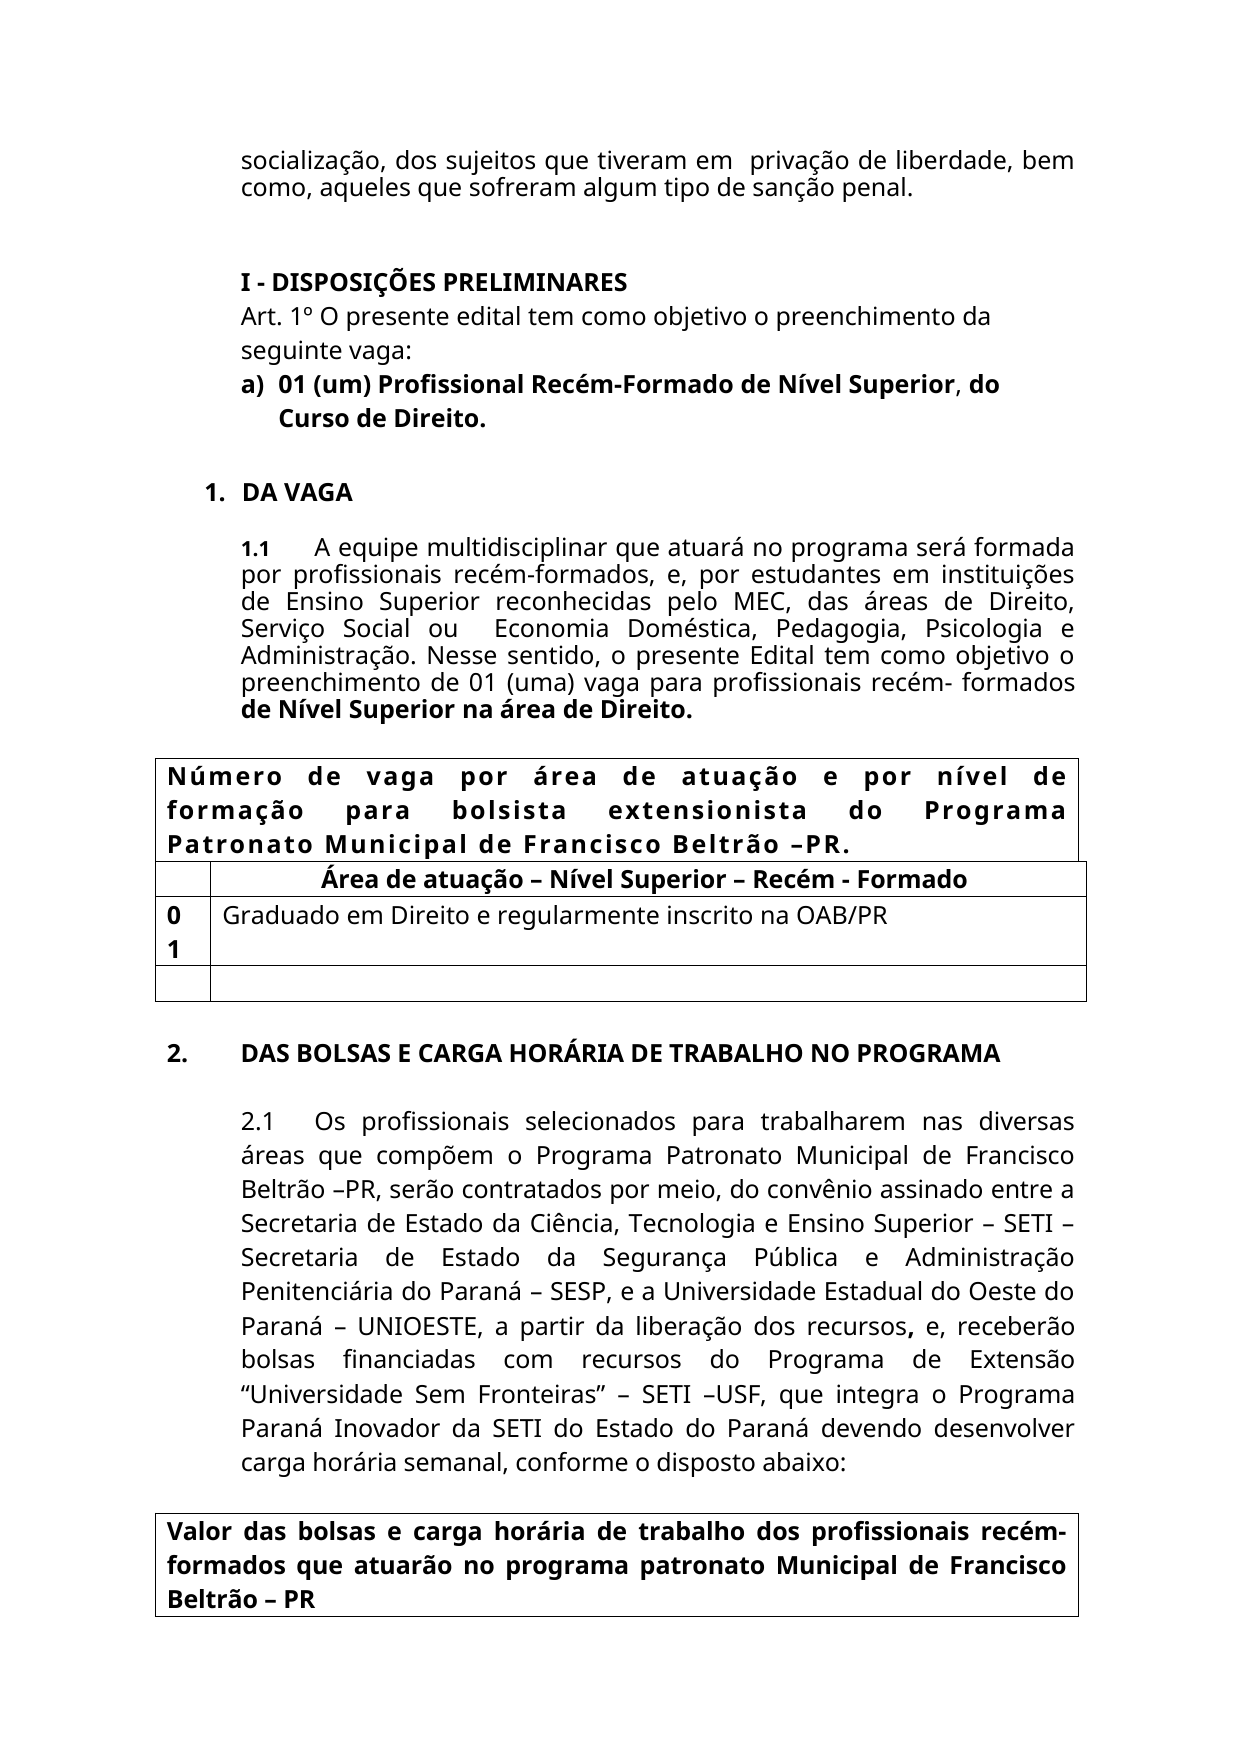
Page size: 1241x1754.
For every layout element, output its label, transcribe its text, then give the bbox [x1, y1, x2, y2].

table_cell 01 [156, 897, 210, 965]
table_cell [156, 862, 210, 896]
text Art. 1º O presente edital tem como objetivo o preenchimento da seguinte vaga: [241, 299, 1076, 367]
table_cell [211, 966, 1086, 1001]
list DAS BOLSAS E CARGA HORÁRIA DE TRABALHO NO PROGRAMA [167, 1036, 1076, 1070]
table_cell [156, 966, 210, 1001]
text I - DISPOSIÇÕES PRELIMINARES [241, 265, 1076, 299]
list Os profissionais selecionados para trabalharem nas diversas áreas que compõem o Programa Patronato Municipal de Francisco Beltrão –PR, serão contratados por meio, do convênio assinado entre a Secretaria de Estado da Ciência, Tecnologia e Ensino Superior – SETI – Secretaria de Estado da Segurança Pública e Administração Penitenciária do Paraná – SESP, e a Universidade Estadual do Oeste do Paraná – UNIOESTE, a partir da liberação dos recursos, e, receberão bolsas financiadas com recursos do Programa de Extensão “Universidade Sem Fronteiras” – SETI –USF, que integra o Programa Paraná Inovador da SETI do Estado do Paraná devendo desenvolver carga horária semanal, conforme o disposto abaixo: [241, 1104, 1076, 1478]
table_header Valor das bolsas e carga horária de trabalho dos profissionais recém-formados que atuarão no programa patronato Municipal de Francisco Beltrão – PR [156, 1514, 1078, 1616]
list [241, 148, 1076, 202]
table_cell Área de atuação – Nível Superior – Recém - Formado [211, 862, 1086, 896]
table_cell Graduado em Direito e regularmente inscrito na OAB/PR [211, 897, 1086, 965]
list DA VAGA [204, 480, 1076, 507]
list 01 (um) Profissional Recém-Formado de Nível Superior, do Curso de Direito. [241, 367, 1076, 435]
table_header Número de vaga por área de atuação e por nível de formação para bolsista extensionista do Programa Patronato Municipal de Francisco Beltrão –PR. [156, 759, 1078, 861]
list A equipe multidisciplinar que atuará no programa será formada por profissionais recém-formados, e, por estudantes em instituições de Ensino Superior reconhecidas pelo MEC, das áreas de Direito, Serviço Social ou Economia Doméstica, Pedagogia, Psicologia e Administração. Nesse sentido, o presente Edital tem como objetivo o preenchimento de 01 (uma) vaga para profissionais recém- formados de Nível Superior na área de Direito. [241, 534, 1076, 724]
